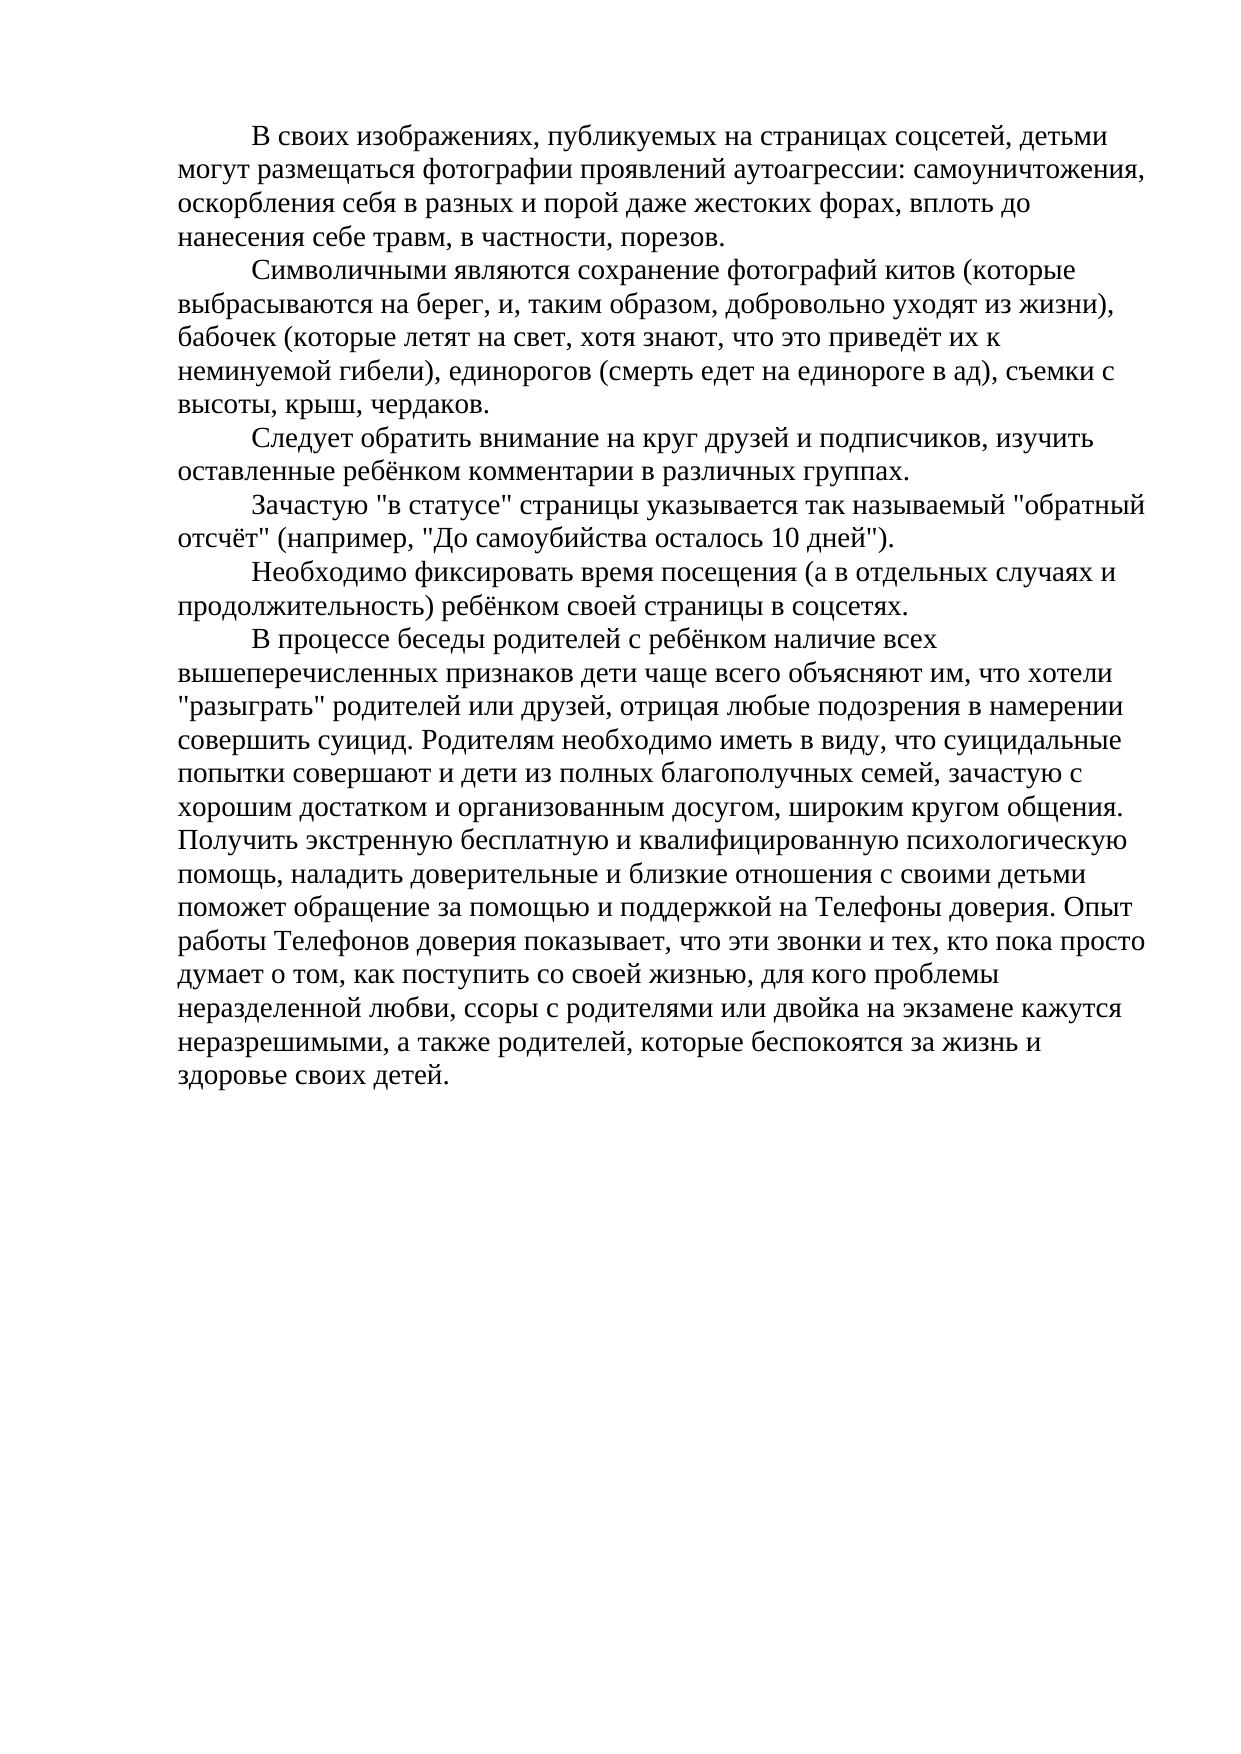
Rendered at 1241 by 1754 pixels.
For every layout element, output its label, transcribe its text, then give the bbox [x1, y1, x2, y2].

text В процессе беседы родителей с ребёнком наличие всех вышеперечисленных признаков дети чаще всего объясняют им, что хотели "разыграть" родителей или друзей, отрицая любые подозрения в намерении совершить суицид. Родителям необходимо иметь в виду, что суицидальные попытки совершают и дети из полных благополучных семей, зачастую с хорошим достатком и организованным досугом, широким кругом общения. Получить экстренную бесплатную и квалифицированную психологическую помощь, наладить доверительные и близкие отношения с своими детьми поможет обращение за помощью и поддержкой на Телефоны доверия. Опыт работы Телефонов доверия показывает, что эти звонки и тех, кто пока просто думает о том, как поступить со своей жизнью, для кого проблемы неразделенной любви, ссоры с родителями или двойка на экзамене кажутся неразрешимыми, а также родителей, которые беспокоятся за жизнь и здоровье своих детей. [177, 621, 1152, 1091]
text Зачастую "в статусе" страницы указывается так называемый "обратный отсчёт" (например, "До самоубийства осталось 10 дней"). [177, 487, 1152, 554]
text В своих изображениях, публикуемых на страницах соцсетей, детьми могут размещаться фотографии проявлений аутоагрессии: самоуничтожения, оскорбления себя в разных и порой даже жестоких форах, вплоть до нанесения себе травм, в частности, порезов. [177, 118, 1152, 252]
text Следует обратить внимание на круг друзей и подписчиков, изучить оставленные ребёнком комментарии в различных группах. [177, 420, 1152, 487]
text Необходимо фиксировать время посещения (а в отдельных случаях и продолжительность) ребёнком своей страницы в соцсетях. [177, 554, 1152, 621]
text Символичными являются сохранение фотографий китов (которые выбрасываются на берег, и, таким образом, добровольно уходят из жизни), бабочек (которые летят на свет, хотя знают, что это приведёт их к неминуемой гибели), единорогов (смерть едет на единороге в ад), съемки с высоты, крыш, чердаков. [177, 252, 1152, 420]
